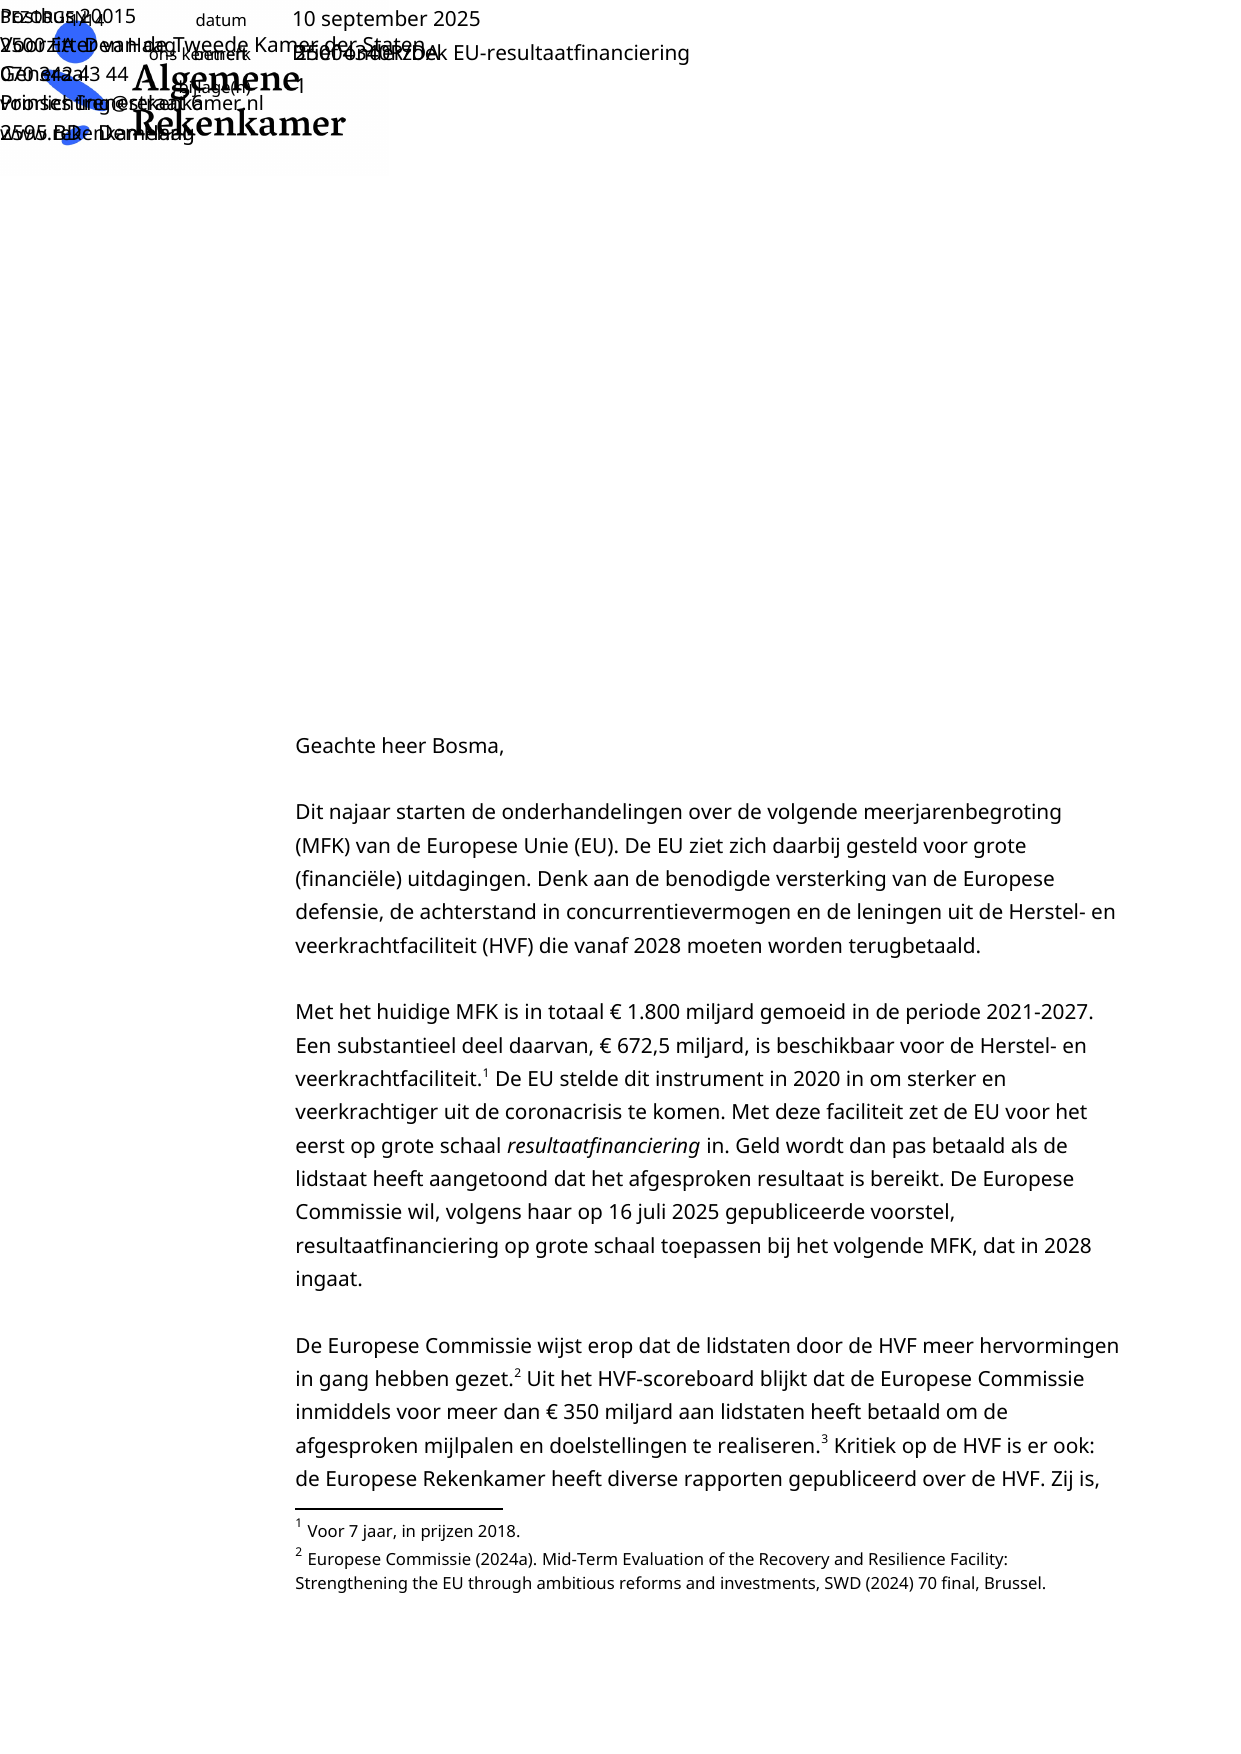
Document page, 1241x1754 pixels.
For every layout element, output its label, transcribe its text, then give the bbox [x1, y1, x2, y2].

text Dit najaar starten de onderhandelingen over de volgende meerjarenbegroting (MFK) van de Europese Unie (EU). De EU ziet zich daarbij gesteld voor grote (financiële) uitdagingen. Denk aan de benodigde versterking van de Europese defensie, de achterstand in concurrentievermogen en de leningen uit de Herstel- en veerkrachtfaciliteit (HVF) die vanaf 2028 moeten worden terugbetaald. [295, 793, 1122, 960]
picture [0, 0, 389, 176]
text Geachte heer Bosma, [295, 726, 1122, 760]
picture [26, 126, 32, 139]
text Met het huidige MFK is in totaal € 1.800 miljard gemoeid in de periode 2021-2027. Een substantieel deel daarvan, € 672,5 miljard, is beschikbaar voor de Herstel- en veerkrachtfaciliteit. De EU stelde dit instrument in 2020 in om sterker en veerkrachtiger uit de coronacrisis te komen. Met deze faciliteit zet de EU voor het eerst op grote schaal resultaatfinanciering in. Geld wordt dan pas betaald als de lidstaat heeft aangetoond dat het afgesproken resultaat is bereikt. De Europese Commissie wil, volgens haar op 16 juli 2025 gepubliceerde voorstel, resultaatfinanciering op grote schaal toepassen bij het volgende MFK, dat in 2028 ingaat. [295, 993, 1122, 1293]
